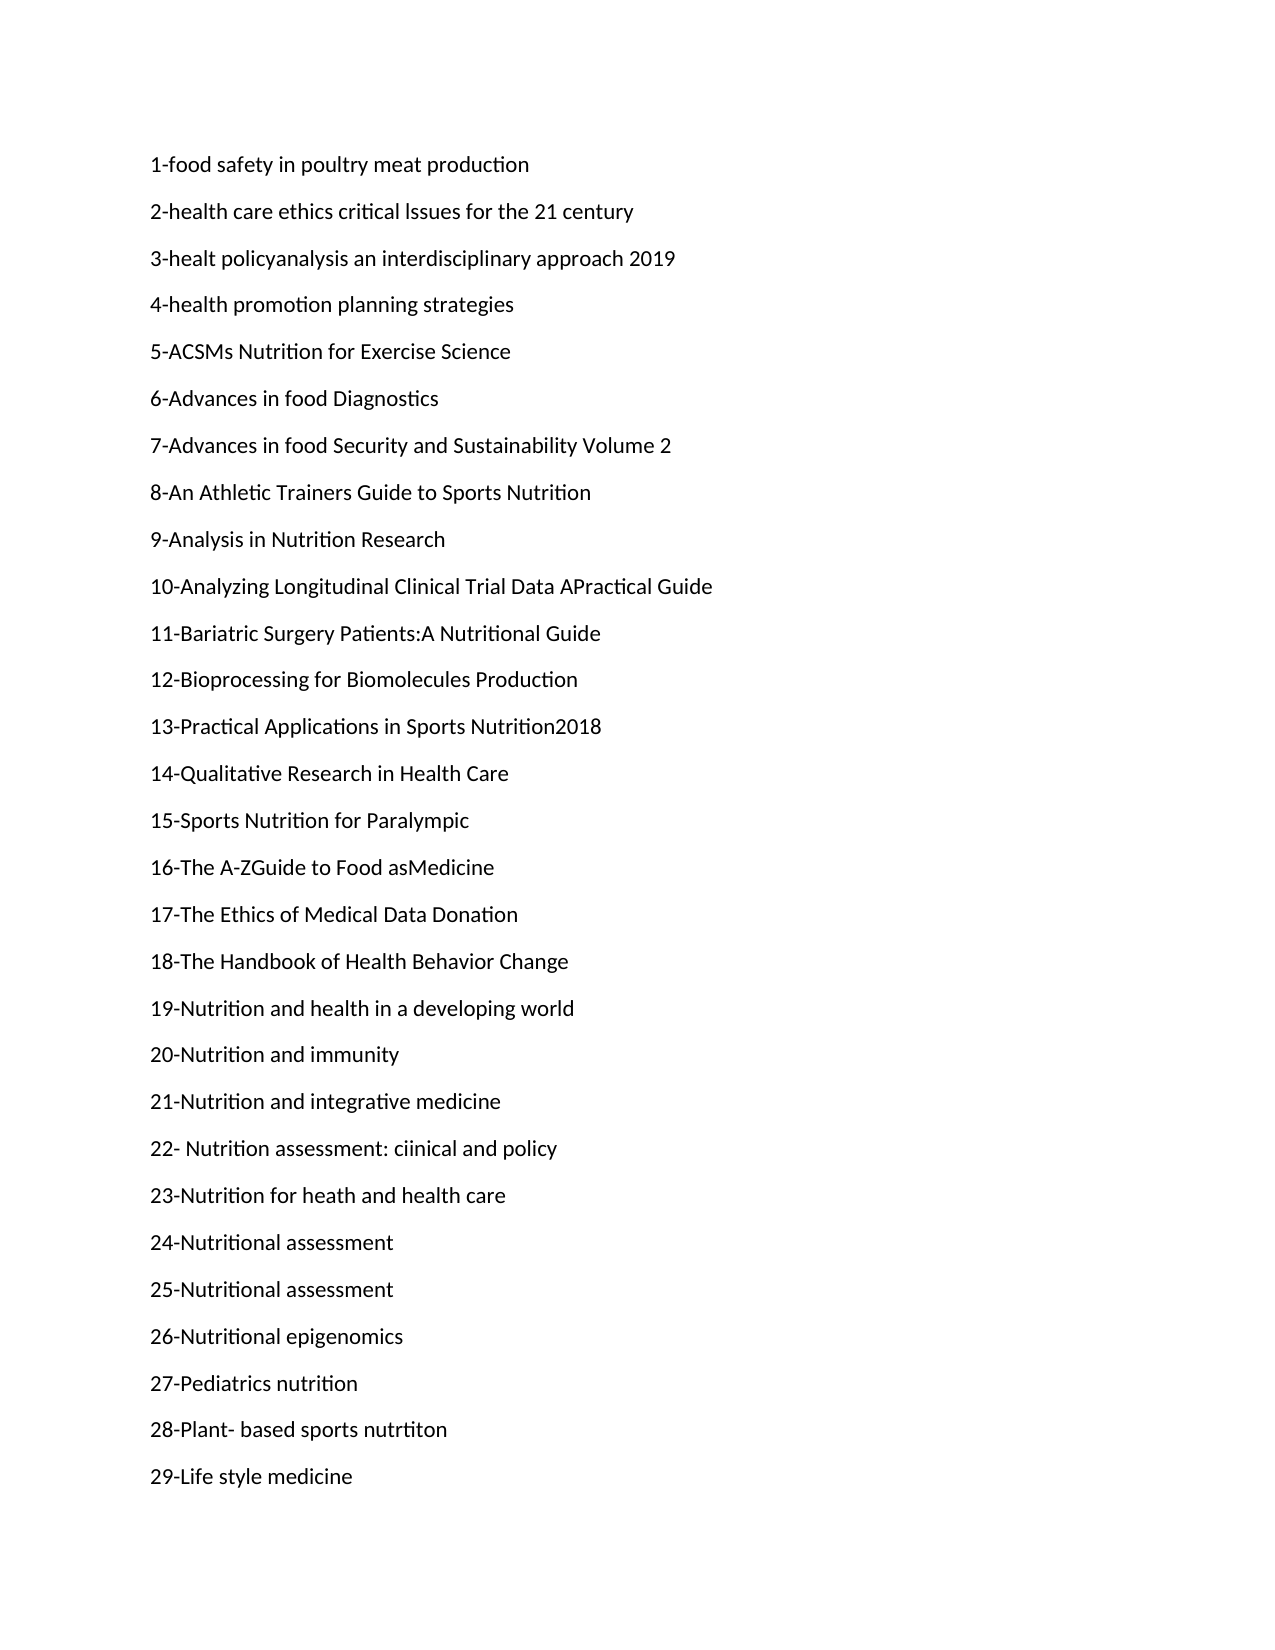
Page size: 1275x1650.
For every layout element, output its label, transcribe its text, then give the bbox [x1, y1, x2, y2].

text 27-Pediatrics nutrition [150, 1369, 1125, 1397]
text 9-Analysis in Nutrition Research [150, 525, 1125, 553]
text 29-Life style medicine [150, 1462, 1125, 1491]
text 1-food safety in poultry meat production [150, 150, 1125, 178]
text 24-Nutritional assessment [150, 1228, 1125, 1256]
text 7-Advances in food Security and Sustainability Volume 2 [150, 431, 1125, 459]
text 13-Practical Applications in Sports Nutrition2018 [150, 712, 1125, 741]
text 25-Nutritional assessment [150, 1275, 1125, 1303]
text 23-Nutrition for heath and health care [150, 1181, 1125, 1209]
text 14-Qualitative Research in Health Care [150, 759, 1125, 787]
text 12-Bioprocessing for Biomolecules Production [150, 666, 1125, 694]
text 20-Nutrition and immunity [150, 1041, 1125, 1069]
text 5-ACSMs Nutrition for Exercise Science [150, 337, 1125, 366]
text 3-healt policyanalysis an interdisciplinary approach 2019 [150, 244, 1125, 272]
text 8-An Athletic Trainers Guide to Sports Nutrition [150, 478, 1125, 506]
text 6-Advances in food Diagnostics [150, 384, 1125, 412]
text 16-The A-ZGuide to Food asMedicine [150, 853, 1125, 881]
text 19-Nutrition and health in a developing world [150, 994, 1125, 1022]
text 11-Bariatric Surgery Patients:A Nutritional Guide [150, 619, 1125, 647]
text 28-Plant- based sports nutrtiton [150, 1416, 1125, 1444]
text 17-The Ethics of Medical Data Donation [150, 900, 1125, 928]
text 26-Nutritional epigenomics [150, 1322, 1125, 1350]
text 4-health promotion planning strategies [150, 291, 1125, 319]
text 10-Analyzing Longitudinal Clinical Trial Data APractical Guide [150, 572, 1125, 600]
text 21-Nutrition and integrative medicine [150, 1087, 1125, 1116]
text 18-The Handbook of Health Behavior Change [150, 947, 1125, 975]
text 15-Sports Nutrition for Paralympic [150, 806, 1125, 834]
text 22- Nutrition assessment: ciinical and policy [150, 1134, 1125, 1162]
text 2-health care ethics critical lssues for the 21 century [150, 197, 1125, 225]
